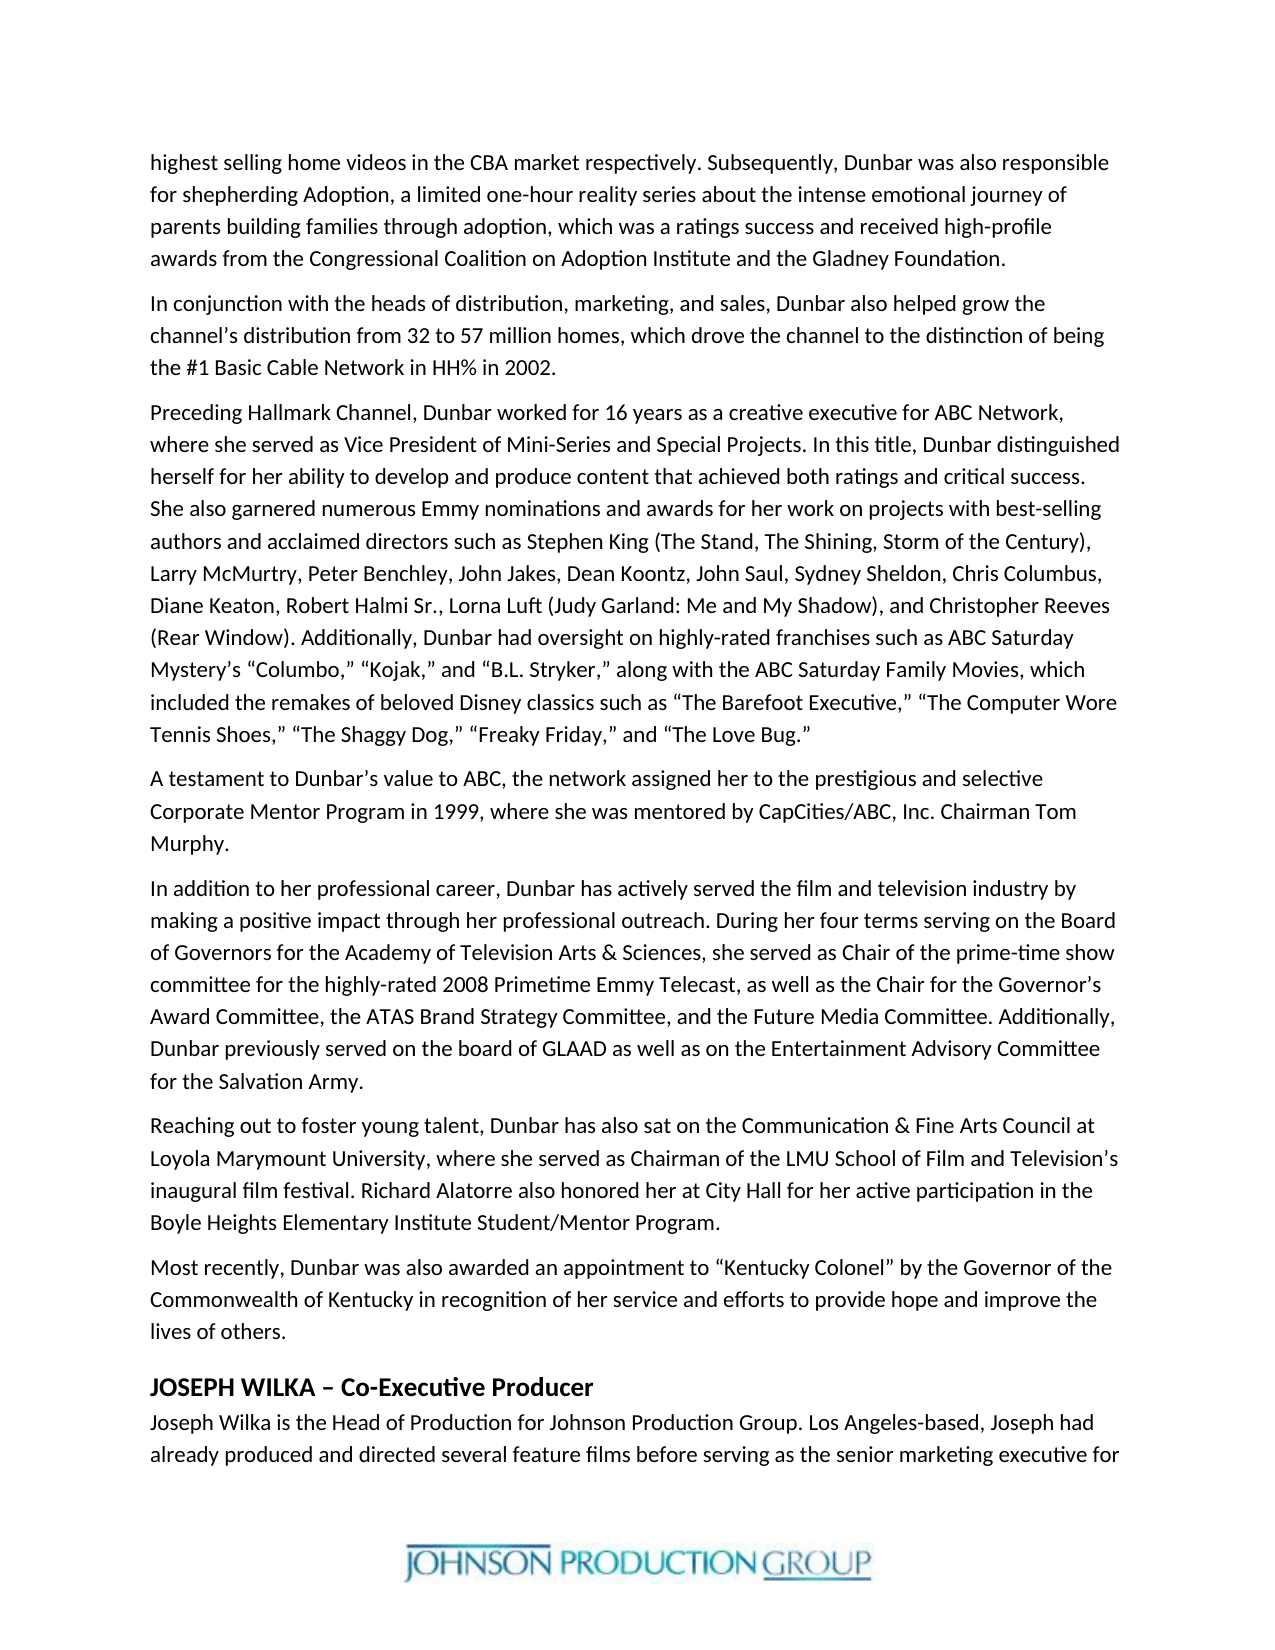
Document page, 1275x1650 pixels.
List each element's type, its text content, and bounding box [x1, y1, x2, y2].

subtitle JOSEPH WILKA – Co-Executive Producer [150, 1370, 1125, 1403]
text A testament to Dunbar’s value to ABC, the network assigned her to the prestigious and selective Corporate Mentor Program in 1999, where she was mentored by CapCities/ABC, Inc. Chairman Tom Murphy. [150, 764, 1125, 857]
text In conjunction with the heads of distribution, marketing, and sales, Dunbar also helped grow the channel’s distribution from 32 to 57 million homes, which drove the channel to the distinction of being the #1 Basic Cable Network in HH% in 2002. [150, 289, 1125, 381]
picture [400, 1543, 876, 1584]
text Preceding Hallmark Channel, Dunbar worked for 16 years as a creative executive for ABC Network, where she served as Vice President of Mini-Series and Special Projects. In this title, Dunbar distinguished herself for her ability to develop and produce content that achieved both ratings and critical success. She also garnered numerous Emmy nominations and awards for her work on projects with best-selling authors and acclaimed directors such as Stephen King (The Stand, The Shining, Storm of the Century), Larry McMurtry, Peter Benchley, John Jakes, Dean Koontz, John Saul, Sydney Sheldon, Chris Columbus, Diane Keaton, Robert Halmi Sr., Lorna Luft (Judy Garland: Me and My Shadow), and Christopher Reeves (Rear Window). Additionally, Dunbar had oversight on highly-rated franchises such as ABC Saturday Mystery’s “Columbo,” “Kojak,” and “B.L. Stryker,” along with the ABC Saturday Family Movies, which included the remakes of beloved Disney classics such as “The Barefoot Executive,” “The Computer Wore Tennis Shoes,” “The Shaggy Dog,” “Freaky Friday,” and “The Love Bug.” [150, 398, 1125, 748]
text Most recently, Dunbar was also awarded an appointment to “Kentucky Colonel” by the Governor of the Commonwealth of Kentucky in recognition of her service and efforts to provide hope and improve the lives of others. [150, 1253, 1125, 1345]
text Reaching out to foster young talent, Dunbar has also sat on the Communication & Fine Arts Council at Loyola Marymount University, where she served as Chairman of the LMU School of Film and Television’s inaugural film festival. Richard Alatorre also honored her at City Hall for her active participation in the Boyle Heights Elementary Institute Student/Mentor Program. [150, 1111, 1125, 1236]
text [150, 1408, 1125, 1468]
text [150, 148, 1125, 272]
text In addition to her professional career, Dunbar has actively served the film and television industry by making a positive impact through her professional outreach. During her four terms serving on the Board of Governors for the Academy of Television Arts & Sciences, she served as Chair of the prime-time show committee for the highly-rated 2008 Primetime Emmy Telecast, as well as the Chair for the Governor’s Award Committee, the ATAS Brand Strategy Committee, and the Future Media Committee. Additionally, Dunbar previously served on the board of GLAAD as well as on the Entertainment Advisory Committee for the Salvation Army. [150, 874, 1125, 1095]
